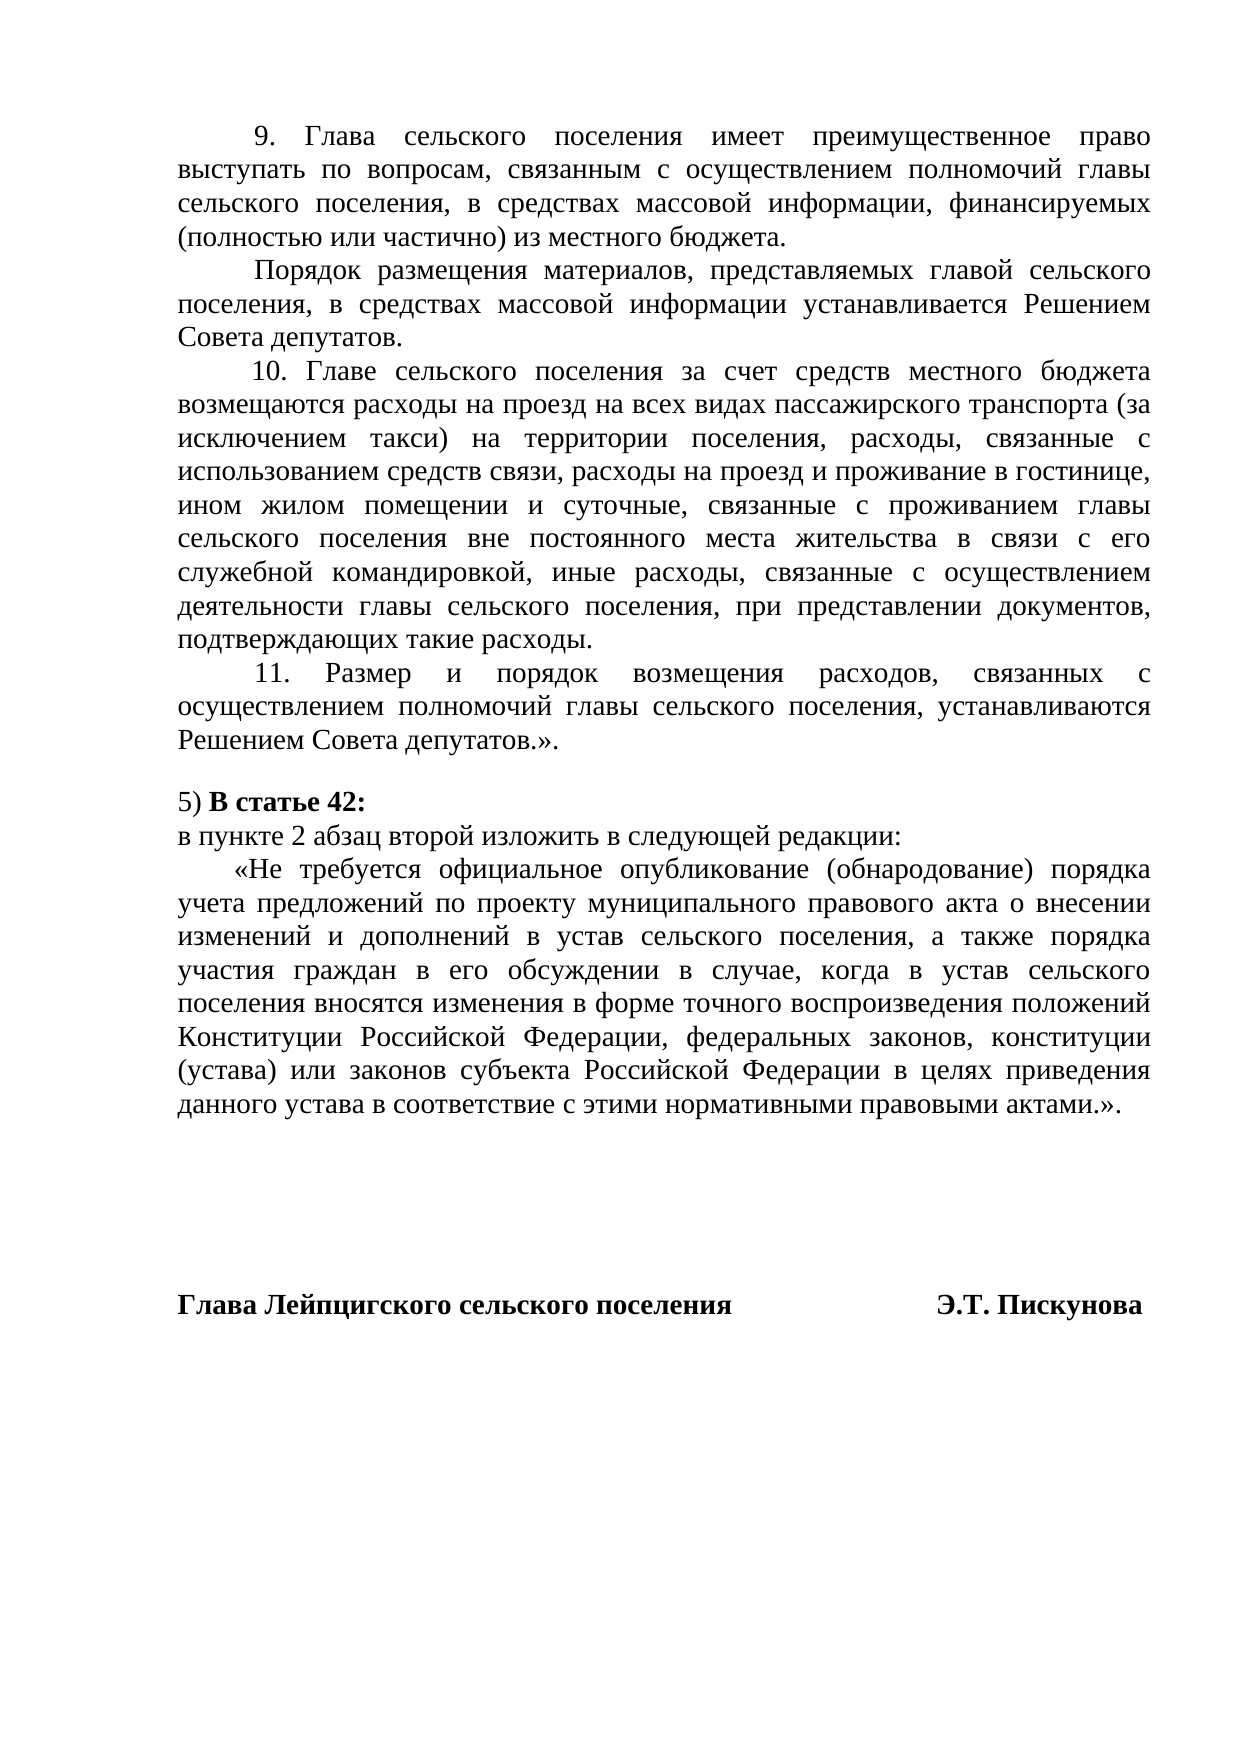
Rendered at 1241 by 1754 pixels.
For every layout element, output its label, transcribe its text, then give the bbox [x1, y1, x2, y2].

text 5) В статье 42: [177, 784, 1152, 818]
text Порядок размещения материалов, представляемых главой сельского поселения, в средствах массовой информации устанавливается Решением Совета депутатов. [177, 252, 1152, 353]
text «Не требуется официальное опубликование (обнародование) порядка учета предложений по проекту муниципального правового акта о внесении изменений и дополнений в устав сельского поселения, а также порядка участия граждан в его обсуждении в случае, когда в устав сельского поселения вносятся изменения в форме точного воспроизведения положений Конституции Российской Федерации, федеральных законов, конституции (устава) или законов субъекта Российской Федерации в целях приведения данного устава в соответствие с этими нормативными правовыми актами.». [177, 851, 1152, 1119]
text 10. Главе сельского поселения за счет средств местного бюджета возмещаются расходы на проезд на всех видах пассажирского транспорта (за исключением такси) на территории поселения, расходы, связанные с использованием средств связи, расходы на проезд и проживание в гостинице, ином жилом помещении и суточные, связанные с проживанием главы сельского поселения вне постоянного места жительства в связи с его служебной командировкой, иные расходы, связанные с осуществлением деятельности главы сельского поселения, при представлении документов, подтверждающих такие расходы. [177, 353, 1152, 655]
text 9. Глава сельского поселения имеет преимущественное право выступать по вопросам, связанным с осуществлением полномочий главы сельского поселения, в средствах массовой информации, финансируемых (полностью или частично) из местного бюджета. [177, 118, 1152, 252]
text Глава Лейпцигского сельского поселения Э.Т. Пискунова [177, 1287, 1152, 1321]
text 11. Размер и порядок возмещения расходов, связанных с осуществлением полномочий главы сельского поселения, устанавливаются Решением Совета депутатов.». [177, 655, 1152, 755]
text в пункте 2 абзац второй изложить в следующей редакции: [177, 818, 1152, 851]
